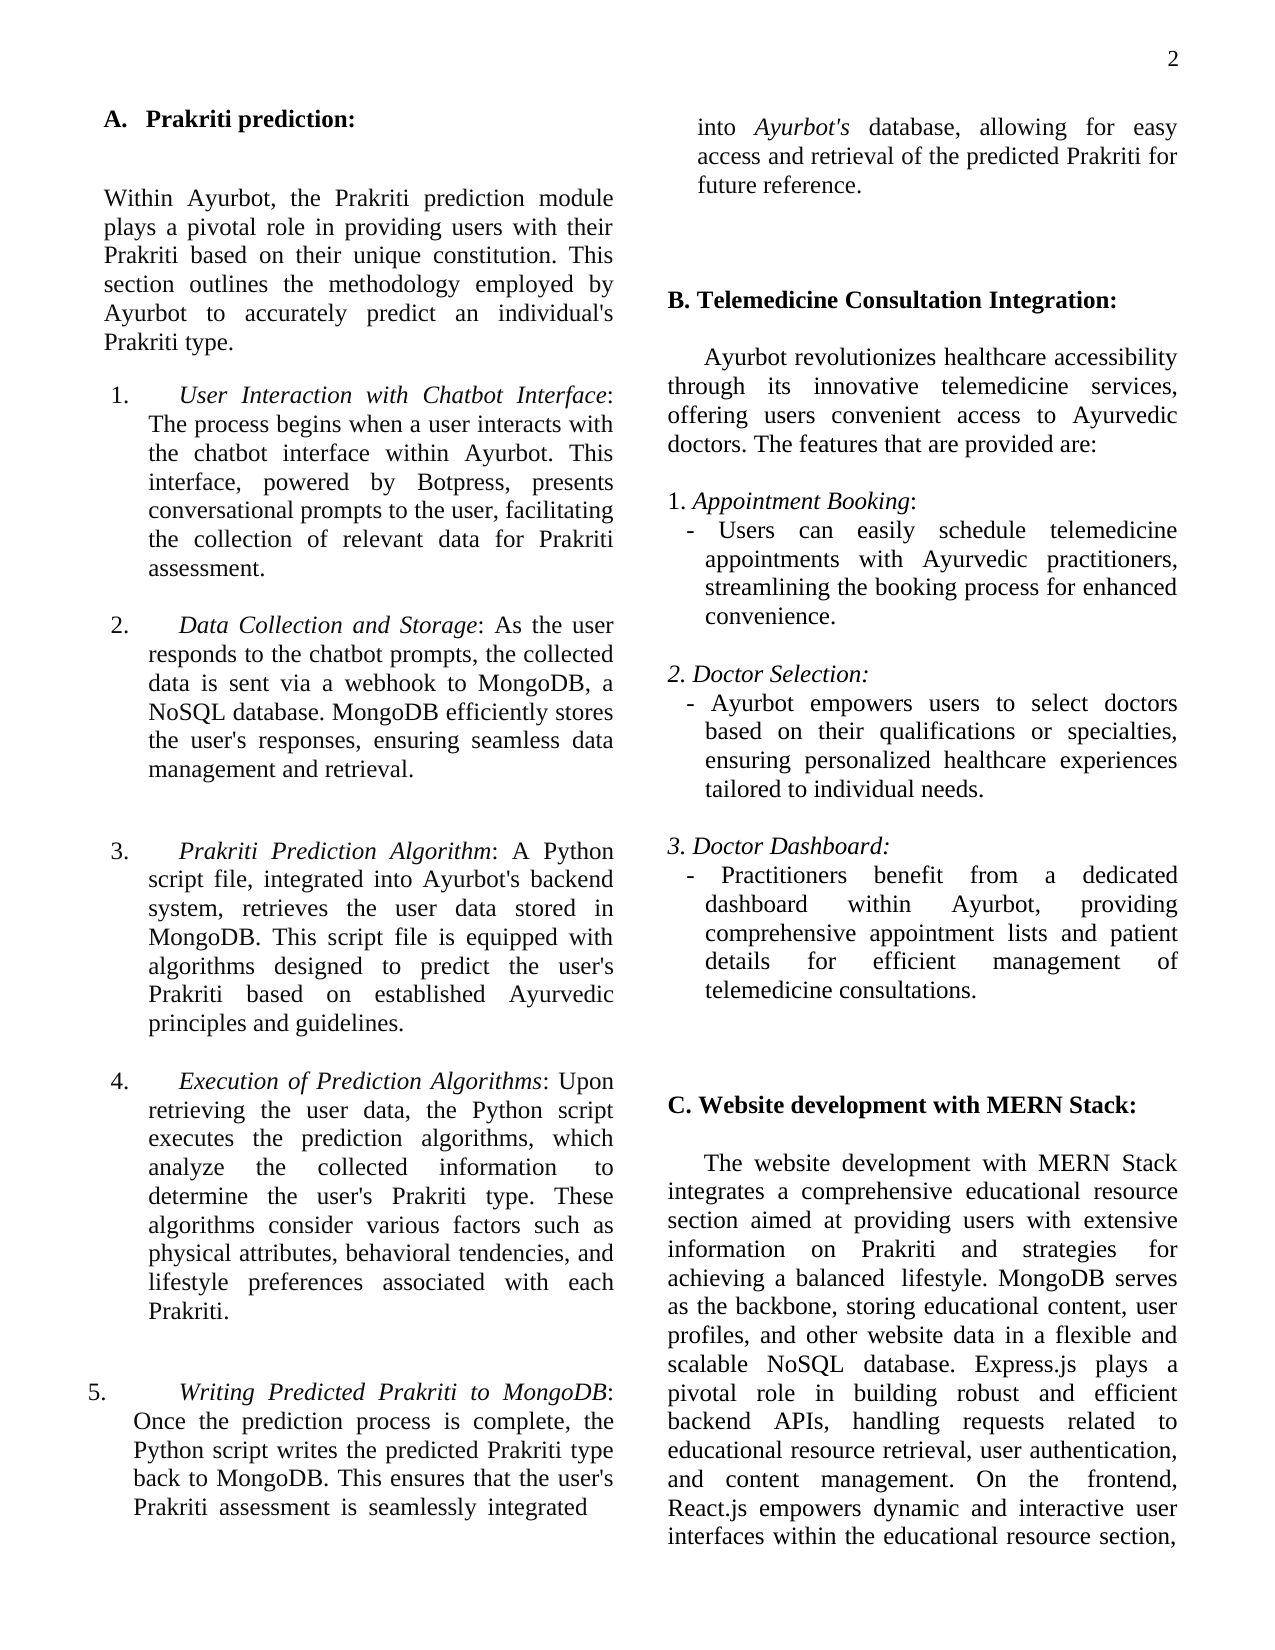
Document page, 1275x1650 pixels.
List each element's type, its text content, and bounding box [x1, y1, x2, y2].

subtitle Website development with MERN Stack: [667, 1090, 1192, 1119]
list Appointment Booking: [667, 486, 1192, 515]
list Doctor Dashboard: [667, 831, 1192, 860]
text Within Ayurbot, the Prakriti prediction module plays a pivotal role in providing users with their Prakriti based on their unique constitution. This section outlines the methodology employed by Ayurbot to accurately predict an individual's Prakriti type. [103, 183, 614, 355]
text Ayurbot revolutionizes healthcare accessibility through its innovative telemedicine services, offering users convenient access to Ayurvedic doctors. The features that are provided are: [667, 342, 1178, 457]
list Users can easily schedule telemedicine appointments with Ayurvedic practitioners, streamlining the booking process for enhanced convenience. [686, 515, 1178, 630]
list Ayurbot empowers users to select doctors based on their qualifications or specialties, ensuring personalized healthcare experiences tailored to individual needs. [686, 688, 1178, 803]
list Writing Predicted Prakriti to MongoDB: Once the prediction process is complete, the Python script writes the predicted Prakriti type back to MongoDB. This ensures that the user's Prakriti assessment is seamlessly integrated [88, 1377, 614, 1521]
text The website development with MERN Stack integrates a comprehensive educational resource section aimed at providing users with extensive information on Prakriti and strategies for achieving a balanced lifestyle. MongoDB serves as the backbone, storing educational content, user profiles, and other website data in a flexible and scalable NoSQL database. Express.js plays a pivotal role in building robust and efficient backend APIs, handling requests related to educational resource retrieval, user authentication, and content management. On the frontend, React.js empowers dynamic and interactive user interfaces within the educational resource section, [667, 1148, 1178, 1550]
subtitle Telemedicine Consultation Integration: [667, 285, 1192, 314]
list Practitioners benefit from a dedicated dashboard within Ayurbot, providing comprehensive appointment lists and patient details for efficient management of telemedicine consultations. [686, 860, 1178, 1004]
list Prakriti Prediction Algorithm: A Python script file, integrated into Ayurbot's backend system, retrieves the user data stored in MongoDB. This script file is equipped with algorithms designed to predict the user's Prakriti based on established Ayurvedic principles and guidelines. [110, 836, 614, 1037]
list Data Collection and Storage: As the user responds to the chatbot prompts, the collected data is sent via a webhook to MongoDB, a NoSQL database. MongoDB efficiently stores the user's responses, ensuring seamless data management and retrieval. [110, 611, 614, 783]
list User Interaction with Chatbot Interface: The process begins when a user interacts with the chatbot interface within Ayurbot. This interface, powered by Botpress, presents conversational prompts to the user, facilitating the collection of relevant data for Prakriti assessment. [110, 381, 614, 582]
subtitle Prakriti prediction: [103, 104, 618, 133]
list Execution of Prediction Algorithms: Upon retrieving the user data, the Python script executes the prediction algorithms, which analyze the collected information to determine the user's Prakriti type. These algorithms consider various factors such as physical attributes, behavioral tendencies, and lifestyle preferences associated with each Prakriti. [110, 1066, 614, 1325]
text into Ayurbot's database, allowing for easy access and retrieval of the predicted Prakriti for future reference. [697, 112, 1177, 199]
list Doctor Selection: [667, 659, 1192, 688]
